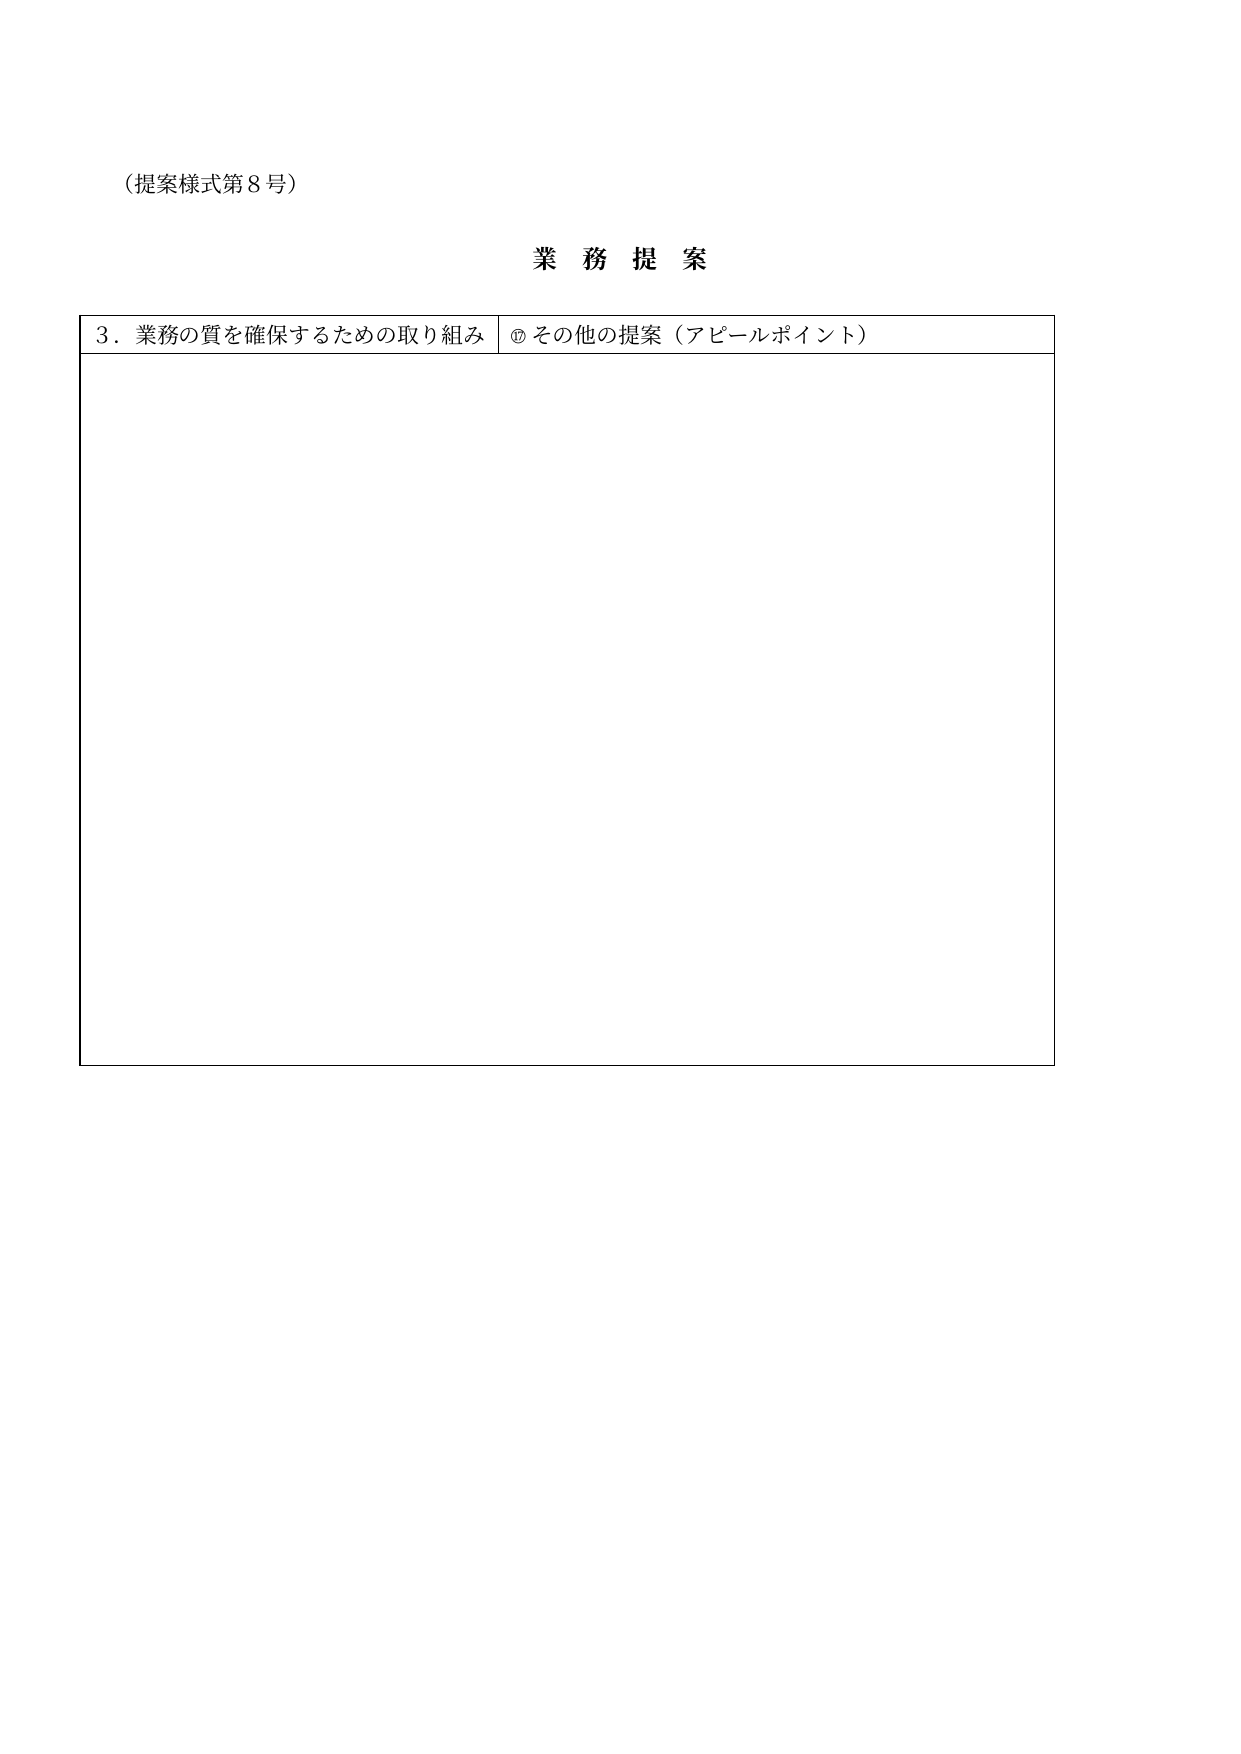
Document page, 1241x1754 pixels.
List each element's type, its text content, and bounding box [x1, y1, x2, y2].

table_header ⑰その他の提案（アピールポイント） [499, 316, 1054, 353]
table_cell [81, 354, 1054, 1065]
table_header ３．業務の質を確保するための取り組み [81, 316, 498, 353]
text （提案様式第８号） [112, 164, 1128, 202]
text 業 務 提 案 [112, 239, 1128, 277]
